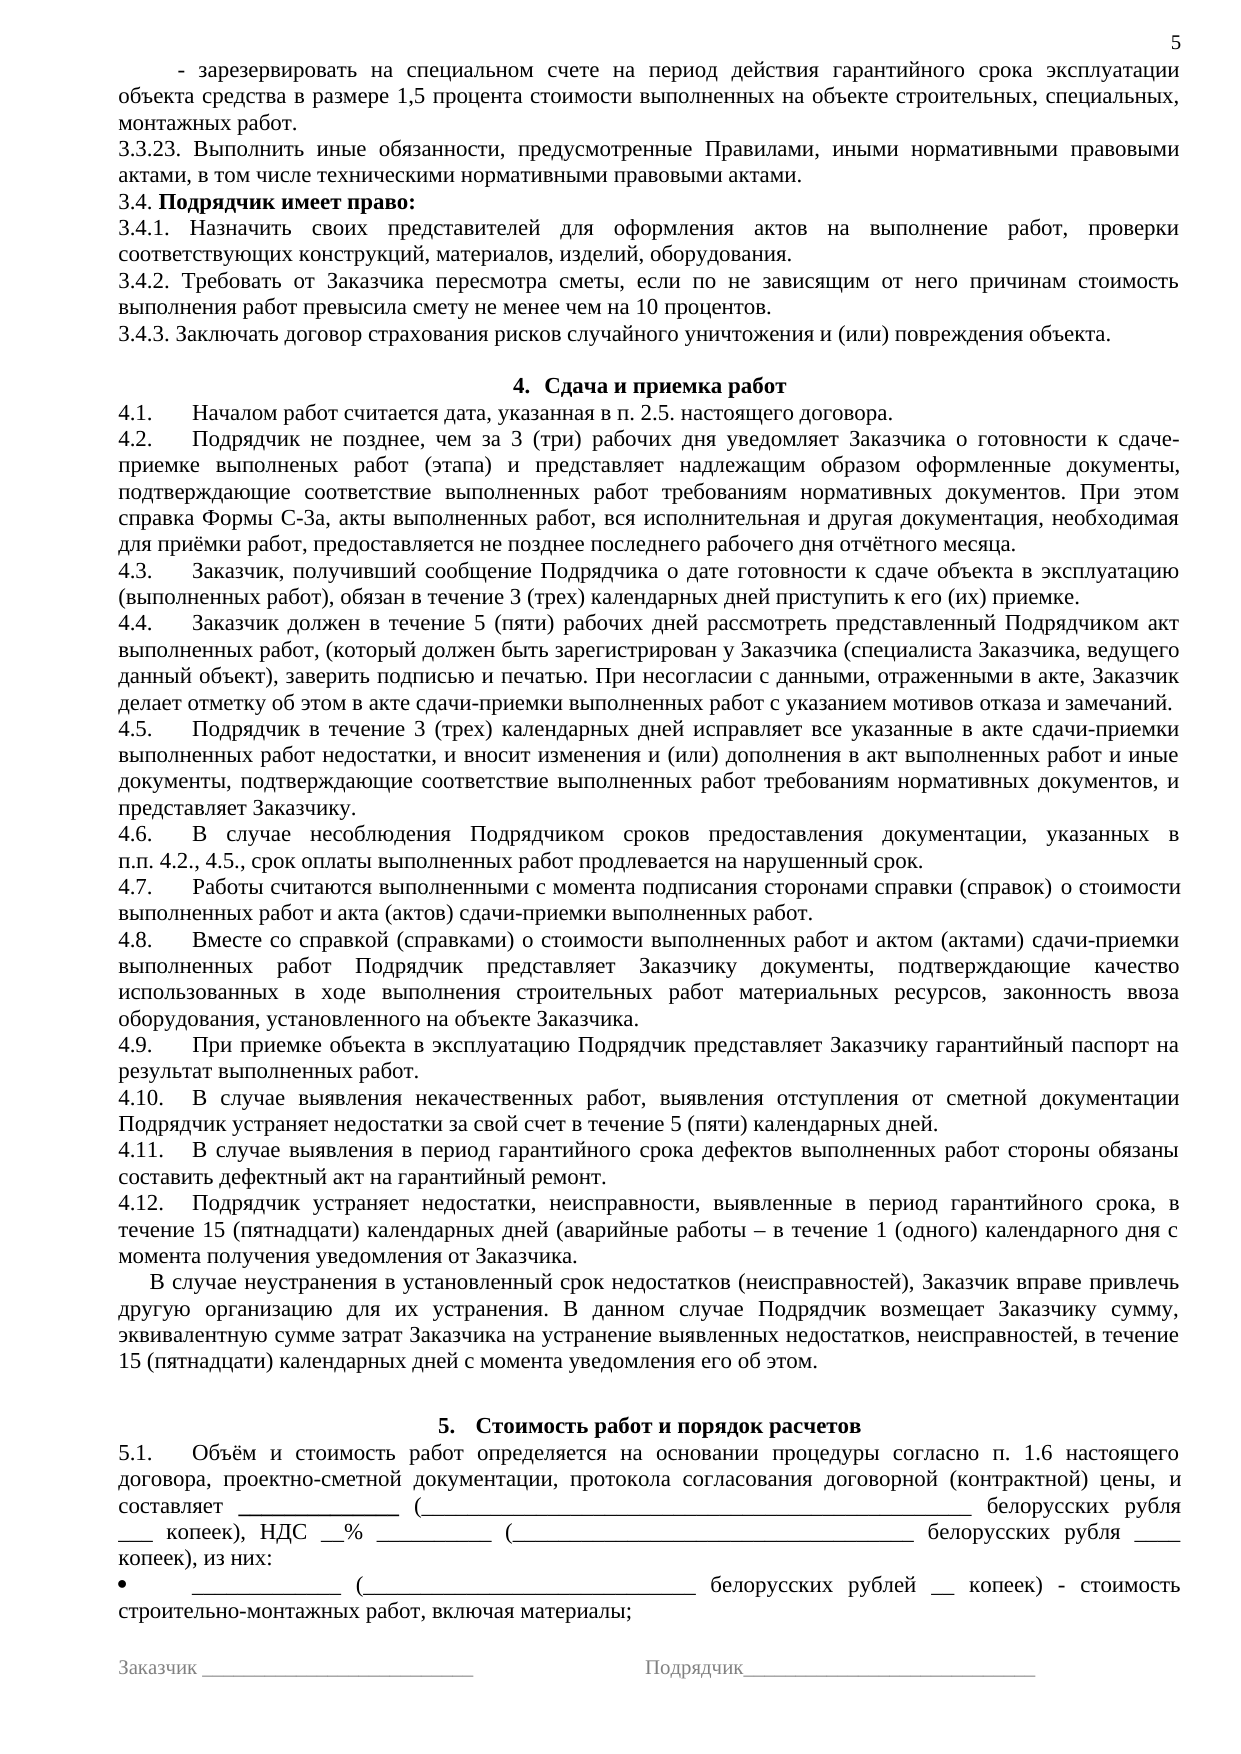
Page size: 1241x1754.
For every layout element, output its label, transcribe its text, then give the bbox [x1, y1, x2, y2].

text - зарезервировать на специальном счете на период действия гарантийного срока эксплуатации объекта средства в размере 1,5 процента стоимости выполненных на объекте строительных, специальных, монтажных работ. [118, 56, 1181, 135]
list _____________ (_____________________________ белорусских рублей __ копеек) - стоимость строительно-монтажных работ, включая материалы; [118, 1571, 1181, 1623]
list Стоимость работ и порядок расчетов [118, 1413, 1181, 1439]
text 3.4.3. Заключать договор страхования рисков случайного уничтожения и (или) повреждения объекта. [118, 319, 1181, 346]
text В случае неустранения в установленный срок недостатков (неисправностей), Заказчик вправе привлечь другую организацию для их устранения. В данном случае Подрядчик возмещает Заказчику сумму, эквивалентную сумме затрат Заказчика на устранение выявленных недостатков, неисправностей, в течение 15 (пятнадцати) календарных дней с момента уведомления его об этом. [118, 1268, 1181, 1374]
list В случае несоблюдения Подрядчиком сроков предоставления документации, указанных в п.п. 4.2., 4.5., срок оплаты выполненных работ продлевается на нарушенный срок. [118, 820, 1181, 873]
list В случае выявления в период гарантийного срока дефектов выполненных работ стороны обязаны составить дефектный акт на гарантийный ремонт. [118, 1137, 1181, 1189]
list Работы считаются выполненными с момента подписания сторонами справки (справок) о стоимости выполненных работ и акта (актов) сдачи-приемки выполненных работ. [118, 873, 1181, 926]
text 3.4.1. Назначить своих представителей для оформления актов на выполнение работ, проверки соответствующих конструкций, материалов, изделий, оборудования. [118, 214, 1181, 267]
list Заказчик должен в течение 5 (пяти) рабочих дней рассмотреть представленный Подрядчиком акт выполненных работ, (который должен быть зарегистрирован у Заказчика (специалиста Заказчика, ведущего данный объект), заверить подписью и печатью. При несогласии с данными, отраженными в акте, Заказчик делает отметку об этом в акте сдачи-приемки выполненных работ с указанием мотивов отказа и замечаний. [118, 609, 1181, 715]
list Объём и стоимость работ определяется на основании процедуры согласно п. 1.6 настоящего договора, проектно-сметной документации, протокола согласования договорной (контрактной) цены, и составляет ______________ (________________________________________________ белорусских рубля ___ копеек), НДС __% __________ (___________________________________ белорусских рубля ____ копеек), из них: [118, 1439, 1181, 1571]
list Вместе со справкой (справками) о стоимости выполненных работ и актом (актами) сдачи-приемки выполненных работ Подрядчик представляет Заказчику документы, подтверждающие качество использованных в ходе выполнения строительных работ материальных ресурсов, законность ввоза оборудования, установленного на объекте Заказчика. [118, 926, 1181, 1031]
list При приемке объекта в эксплуатацию Подрядчик представляет Заказчику гарантийный паспорт на результат выполненных работ. [118, 1031, 1181, 1084]
list Подрядчик не позднее, чем за 3 (три) рабочих дня уведомляет Заказчика о готовности к сдаче-приемке выполненых работ (этапа) и представляет надлежащим образом оформленные документы, подтверждающие соответствие выполненных работ требованиям нормативных документов. При этом справка Формы С-3а, акты выполненных работ, вся исполнительная и другая документация, необходимая для приёмки работ, предоставляется не позднее последнего рабочего дня отчётного месяца. [118, 425, 1181, 557]
list Заказчик, получивший сообщение Подрядчика о дате готовности к сдаче объекта в эксплуатацию (выполненных работ), обязан в течение 3 (трех) календарных дней приступить к его (их) приемке. [118, 557, 1181, 609]
text 3.3.23. Выполнить иные обязанности, предусмотренные Правилами, иными нормативными правовыми актами, в том числе техническими нормативными правовыми актами. [118, 135, 1181, 188]
text 3.4.2. Требовать от Заказчика пересмотра сметы, если по не зависящим от него причинам стоимость выполнения работ превысила смету не менее чем на 10 процентов. [118, 267, 1181, 319]
list Подрядчик в течение 3 (трех) календарных дней исправляет все указанные в акте сдачи-приемки выполненных работ недостатки, и вносит изменения и (или) дополнения в акт выполненных работ и иные документы, подтверждающие соответствие выполненных работ требованиям нормативных документов, и представляет Заказчику. [118, 715, 1181, 820]
list Началом работ считается дата, указанная в п. 2.5. настоящего договора. [118, 399, 1181, 425]
text 3.4. Подрядчик имеет право: [118, 188, 1181, 214]
list В случае выявления некачественных работ, выявления отступления от сметной документации Подрядчик устраняет недостатки за свой счет в течение 5 (пяти) календарных дней. [118, 1084, 1181, 1137]
list Подрядчик устраняет недостатки, неисправности, выявленные в период гарантийного срока, в течение 15 (пятнадцати) календарных дней (аварийные работы – в течение 1 (одного) календарного дня с момента получения уведомления от Заказчика. [118, 1189, 1181, 1268]
list Сдача и приемка работ [118, 372, 1181, 399]
